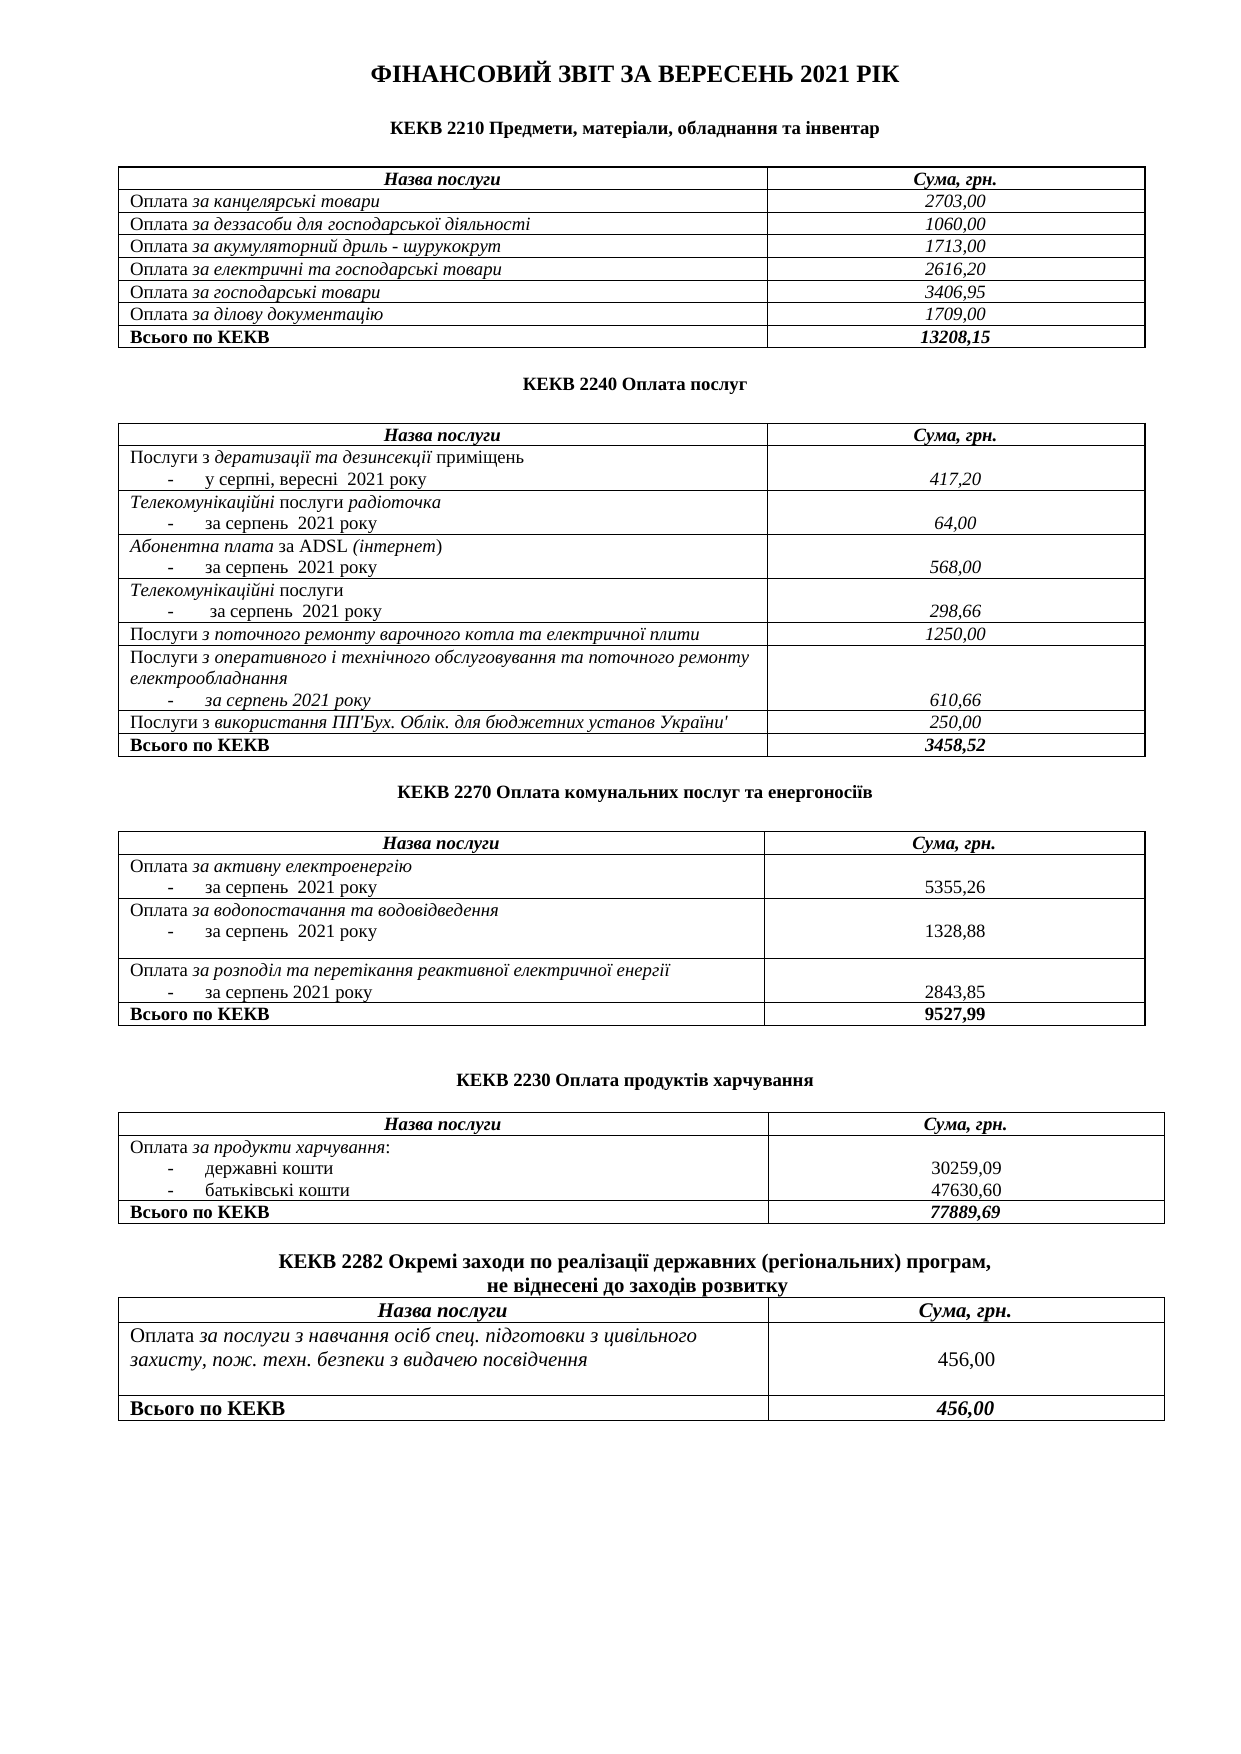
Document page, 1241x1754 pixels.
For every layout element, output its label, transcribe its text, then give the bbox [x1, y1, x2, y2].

text КЕКВ 2270 Оплата комунальних послуг та енергоносіїв [118, 781, 1152, 803]
table_cell 2616,20 [768, 258, 1144, 279]
text не віднесені до заходів розвитку [118, 1273, 1152, 1297]
table_header Назва послуги [119, 1298, 768, 1322]
table_cell 1713,00 [768, 235, 1144, 257]
table_cell 5355,26 [765, 855, 1144, 898]
table_cell Телекомунікаційні послуги за серпень 2021 року [119, 579, 767, 622]
text КЕКВ 2240 Оплата послуг [118, 373, 1152, 395]
table_cell 568,00 [768, 535, 1144, 578]
table_cell Абонентна плата за ADSL (інтернет) за серпень 2021 року [119, 535, 767, 578]
table_cell Послуги з поточного ремонту варочного котла та електричної плити [119, 623, 767, 644]
table_header Сума, грн. [765, 832, 1144, 853]
table_cell 1060,00 [768, 213, 1144, 234]
table_cell 3406,95 [768, 281, 1144, 302]
table_cell Послуги з оперативного і технічного обслуговування та поточного ремонту електрообладнання за серпень 2021 року [119, 646, 767, 710]
table_cell 30259,09 47630,60 [769, 1136, 1164, 1200]
table_cell Оплата за деззасоби для господарської діяльності [119, 213, 767, 234]
table_cell Телекомунікаційні послуги радіоточка за серпень 2021 року [119, 491, 767, 534]
table_cell Оплата за розподіл та перетікання реактивної електричної енергії за серпень 2021 року [119, 959, 764, 1002]
table_cell 2843,85 [765, 959, 1144, 1002]
table_header Назва послуги [119, 168, 767, 189]
table_cell Всього по КЕКВ [119, 1003, 764, 1025]
table_cell Оплата за ділову документацію [119, 303, 767, 325]
table_header Назва послуги [119, 1113, 768, 1135]
table_cell Оплата за продукти харчування: державні кошти батьківські кошти [119, 1136, 768, 1200]
table_cell 64,00 [768, 491, 1144, 534]
text ФІНАНСОВИЙ ЗВІТ ЗА ВЕРЕСЕНЬ 2021 РІК [118, 59, 1152, 88]
table_cell Оплата за господарські товари [119, 281, 767, 302]
table_cell Оплата за послуги з навчання осіб спец. підготовки з цивільного захисту, пож. техн. безпеки з видачею посвідчення [119, 1323, 768, 1395]
table_cell Всього по КЕКВ [119, 1201, 768, 1223]
table_cell Оплата за акумуляторний дриль - шурукокрут [119, 235, 767, 257]
table_header Сума, грн. [769, 1298, 1164, 1322]
table_header Сума, грн. [769, 1113, 1164, 1135]
table_cell 610,66 [768, 646, 1144, 710]
table_cell 1709,00 [768, 303, 1144, 325]
table_cell 2703,00 [768, 190, 1144, 212]
table_cell Оплата за електричні та господарські товари [119, 258, 767, 279]
table_cell 13208,15 [768, 326, 1144, 347]
table_cell 456,00 [769, 1396, 1164, 1420]
table_cell 1250,00 [768, 623, 1144, 644]
table_cell Оплата за канцелярські товари [119, 190, 767, 212]
table_header Сума, грн. [768, 424, 1144, 445]
text КЕКВ 2210 Предмети, матеріали, обладнання та інвентар [118, 117, 1152, 138]
table_cell Всього по КЕКВ [119, 1396, 768, 1420]
table_cell Всього по КЕКВ [119, 734, 767, 756]
table_cell 77889,69 [769, 1201, 1164, 1223]
table_cell Оплата за водопостачання та водовідведення за серпень 2021 року [119, 899, 764, 958]
table_header Сума, грн. [768, 168, 1144, 189]
table_cell 456,00 [769, 1323, 1164, 1395]
table_cell Оплата за активну електроенергію за серпень 2021 року [119, 855, 764, 898]
text КЕКВ 2230 Оплата продуктів харчування [118, 1069, 1152, 1091]
table_header Назва послуги [119, 424, 767, 445]
text КЕКВ 2282 Окремі заходи по реалізації державних (регіональних) програм, [118, 1249, 1152, 1273]
table_cell Послуги з використання ПП'Бух. Облік. для бюджетних установ України' [119, 711, 767, 733]
table_cell 1328,88 [765, 899, 1144, 958]
table_cell 298,66 [768, 579, 1144, 622]
table_cell 9527,99 [765, 1003, 1144, 1025]
table_cell 250,00 [768, 711, 1144, 733]
table_header Назва послуги [119, 832, 764, 853]
table_cell Послуги з дератизації та дезинсекції приміщень у серпні, вересні 2021 року [119, 446, 767, 489]
table_cell 417,20 [768, 446, 1144, 489]
table_cell 3458,52 [768, 734, 1144, 756]
table_cell Всього по КЕКВ [119, 326, 767, 347]
